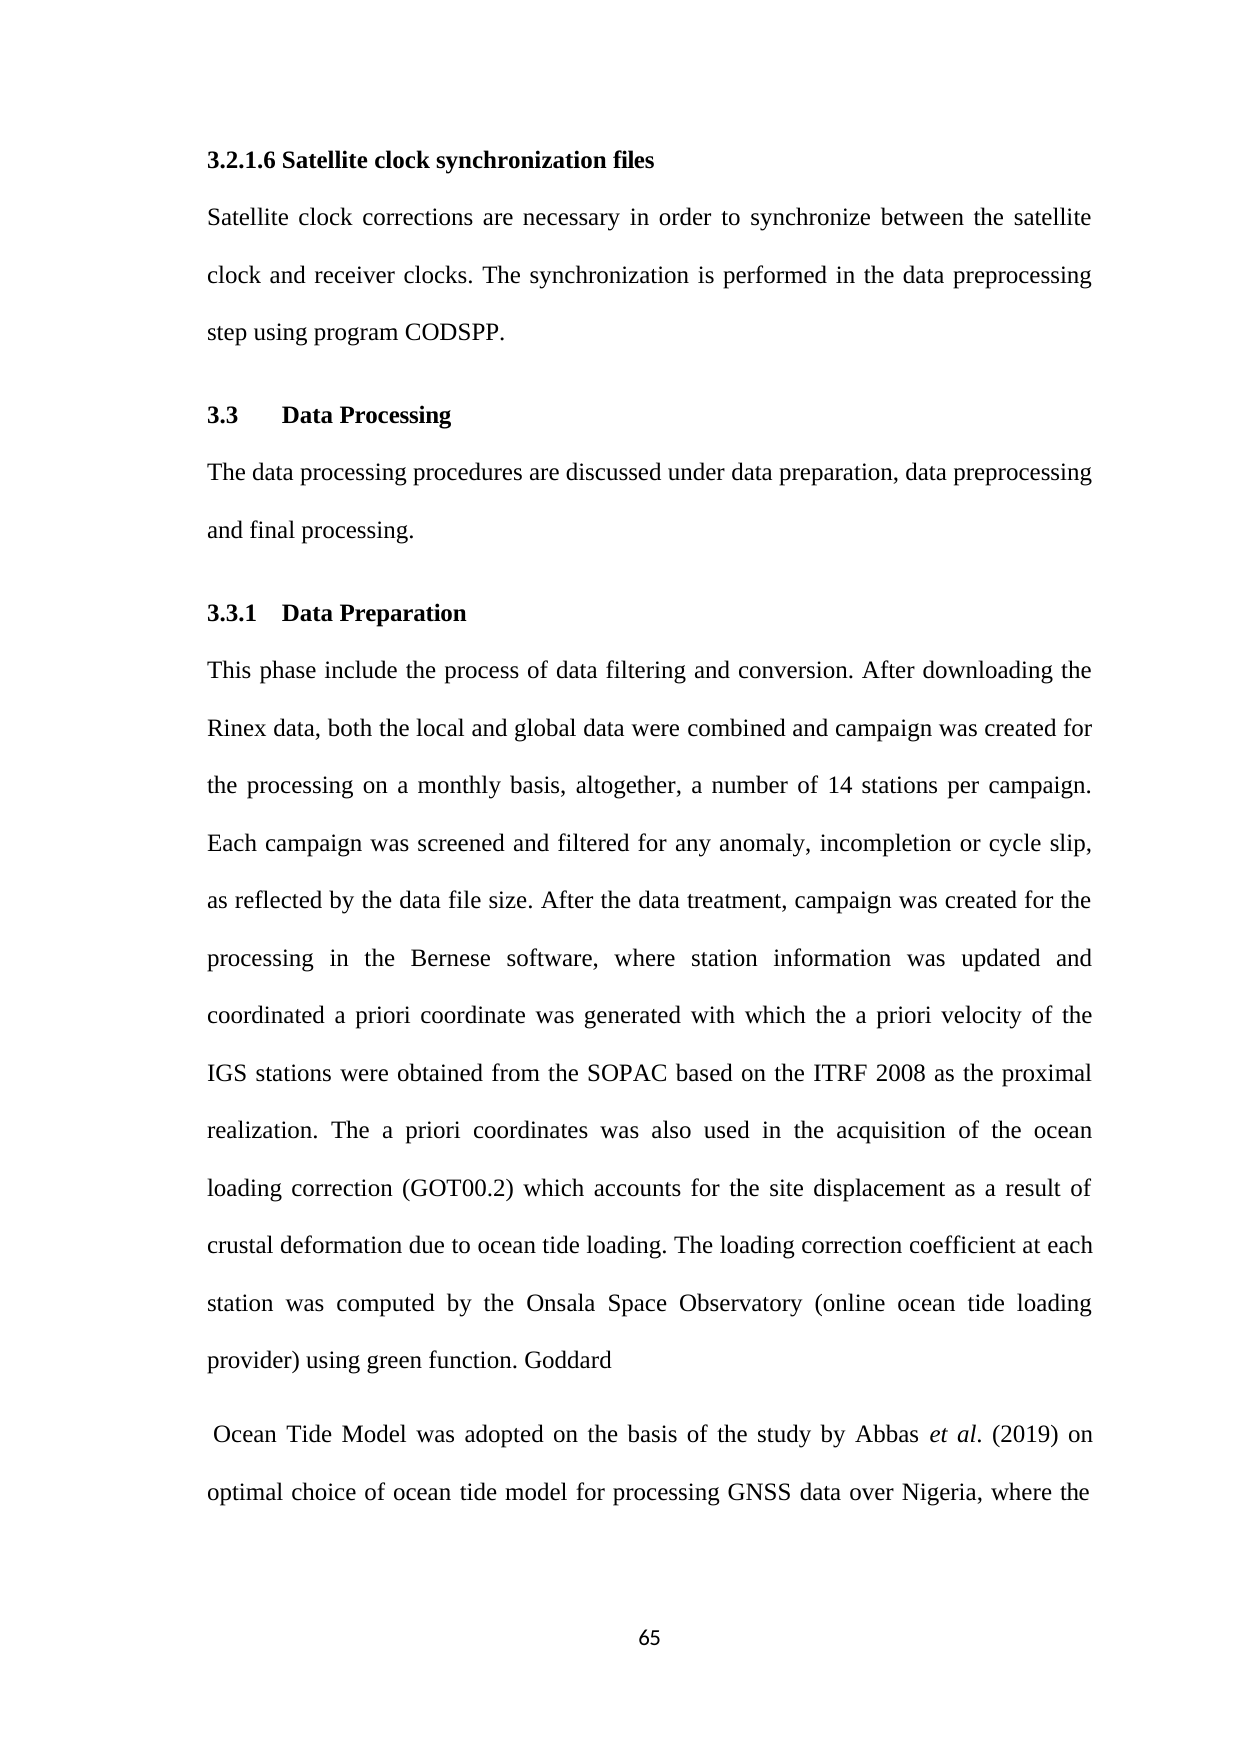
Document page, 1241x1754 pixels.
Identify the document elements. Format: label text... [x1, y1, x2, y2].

text This phase include the process of data filtering and conversion. After downloading the Rinex data, both the local and global data were combined and campaign was created for the processing on a monthly basis, altogether, a number of 14 stations per campaign. Each campaign was screened and filtered for any anomaly, incompletion or cycle slip, as reflected by the data file size. After the data treatment, campaign was created for the processing in the Bernese software, where station information was updated and coordinated a priori coordinate was generated with which the a priori velocity of the IGS stations were obtained from the SOPAC based on the ITRF 2008 as the proximal realization. The a priori coordinates was also used in the acquisition of the ocean loading correction (GOT00.2) which accounts for the site displacement as a result of crustal deformation due to ocean tide loading. The loading correction coefficient at each station was computed by the Onsala Space Observatory (online ocean tide loading provider) using green function. Goddard [207, 655, 1093, 1374]
text Satellite clock corrections are necessary in order to synchronize between the satellite clock and receiver clocks. The synchronization is performed in the data preprocessing step using program CODSPP. [207, 202, 1092, 346]
text The data processing procedures are discussed under data preparation, data preprocessing and final processing. [207, 457, 1093, 544]
subtitle Data Processing [207, 401, 1192, 429]
subtitle Data Preparation [207, 598, 1192, 627]
text Ocean Tide Model was adopted on the basis of the study by Abbas et al. (2019) on optimal choice of ocean tide model for processing GNSS data over Nigeria, where the [207, 1419, 1093, 1506]
subtitle Satellite clock synchronization files [207, 145, 1192, 174]
